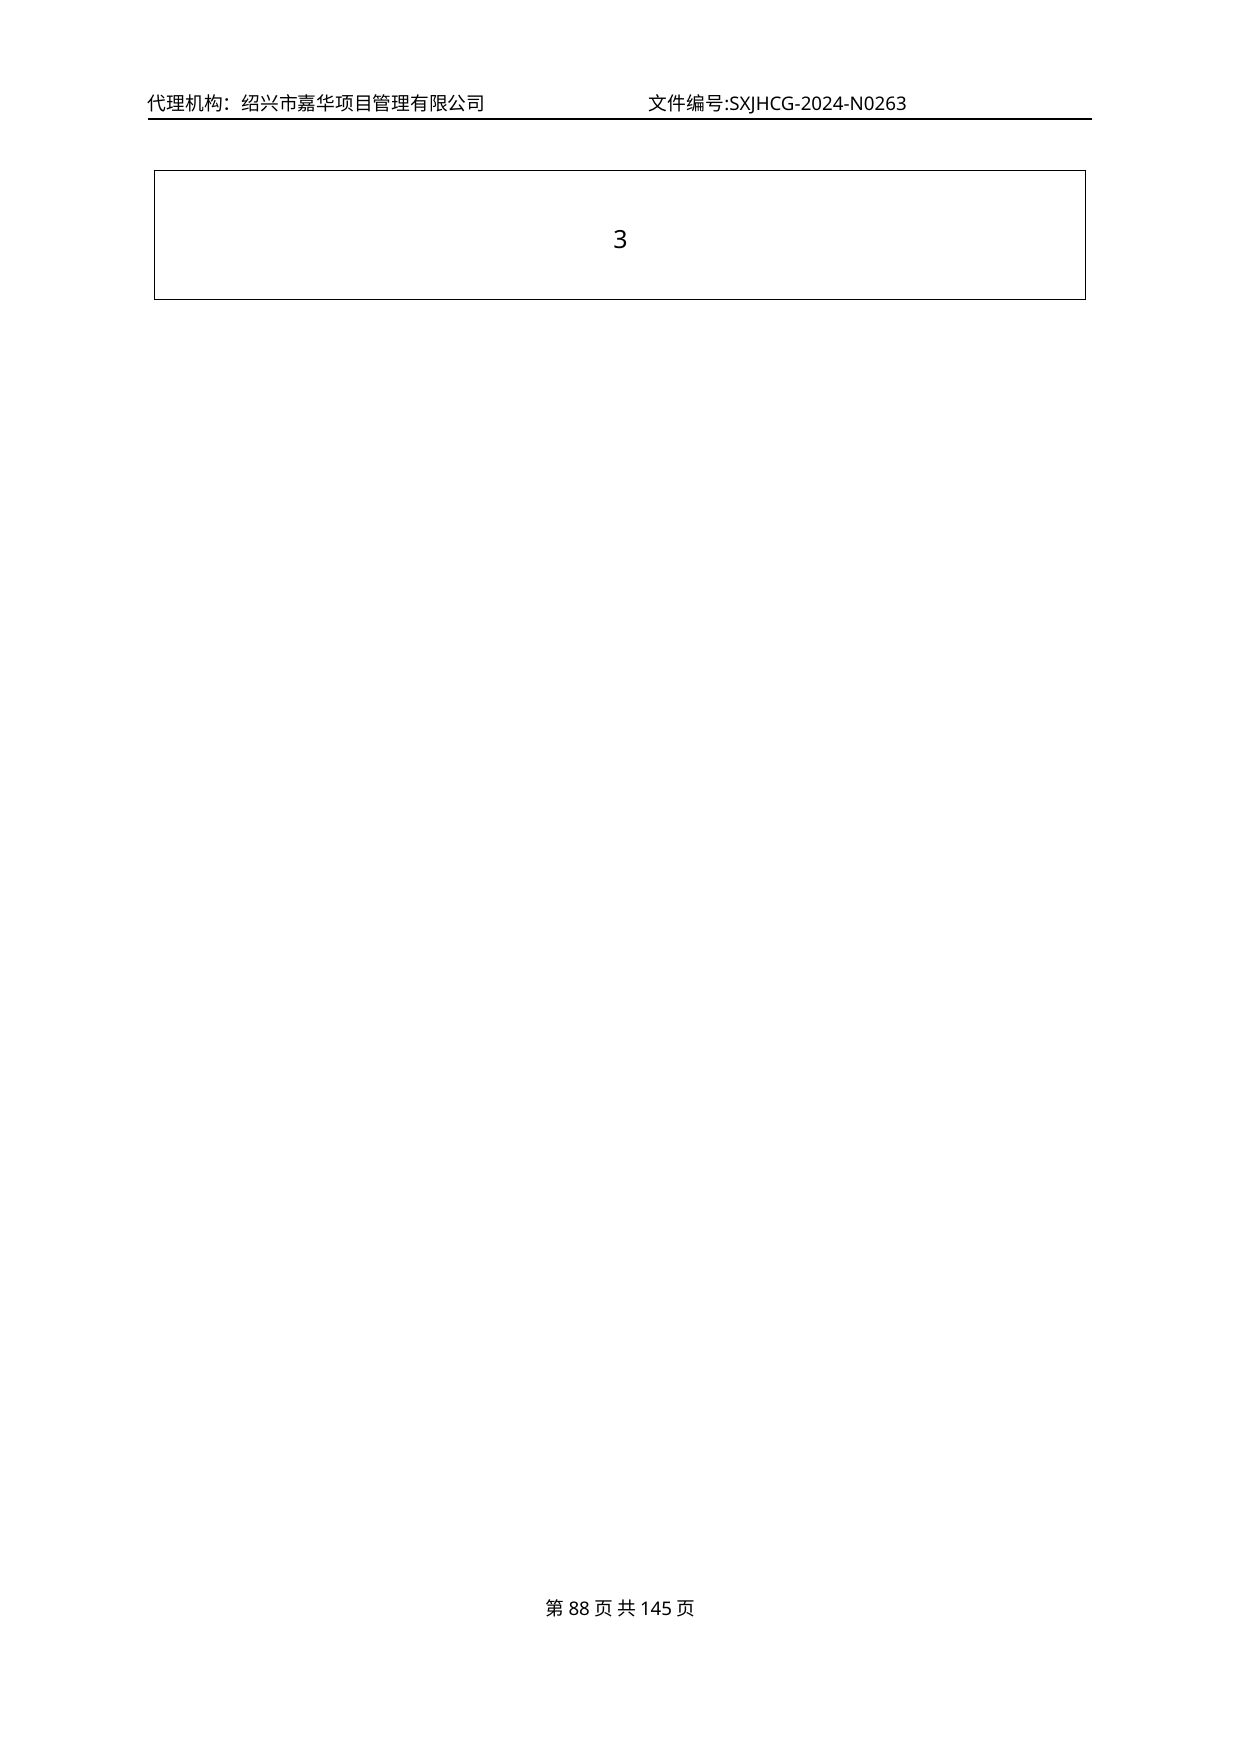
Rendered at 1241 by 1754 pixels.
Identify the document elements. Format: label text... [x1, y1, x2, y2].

table_cell 3 [155, 171, 1085, 299]
